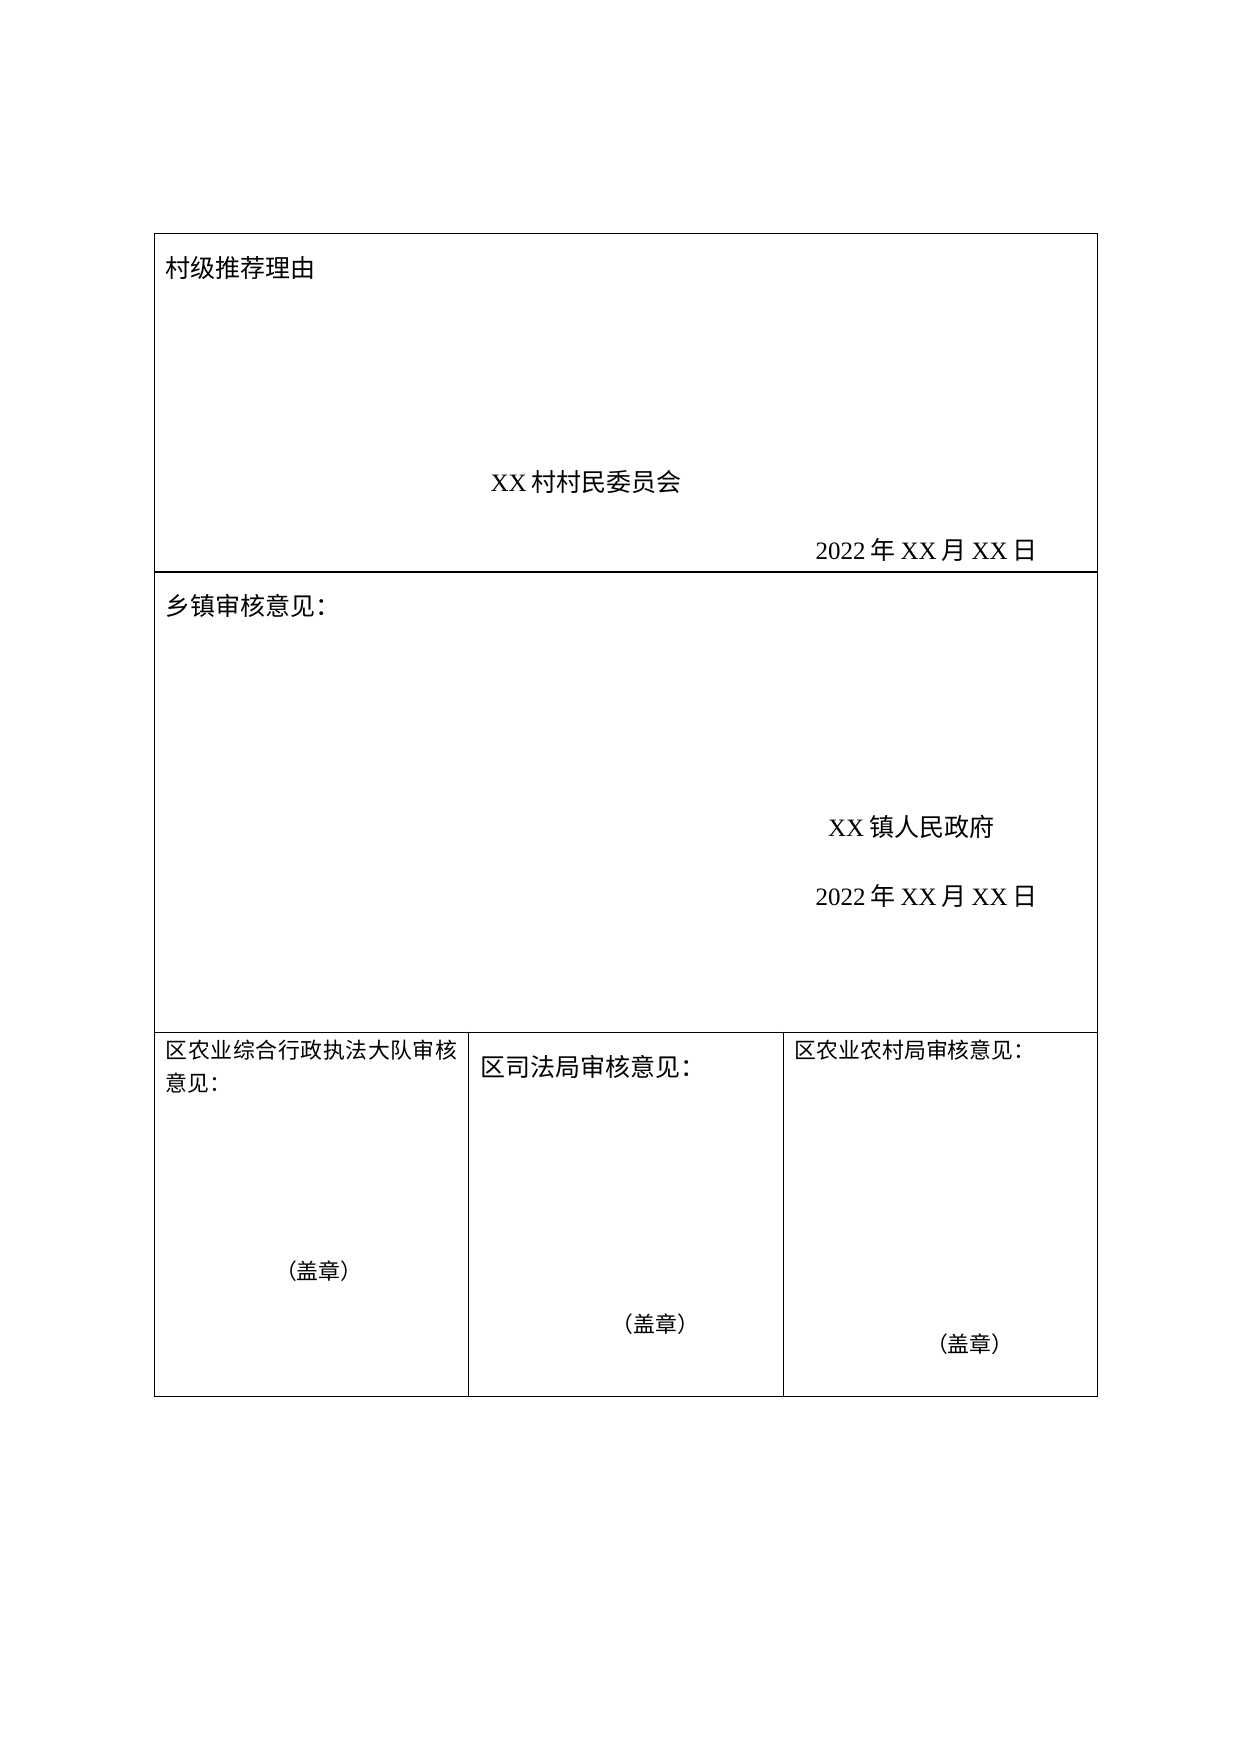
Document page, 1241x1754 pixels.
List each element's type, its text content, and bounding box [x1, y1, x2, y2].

table_cell 乡镇审核意见： XX镇人民政府 2022年XX月XX日 [155, 573, 1097, 1032]
table_cell 村级推荐理由 XX村村民委员会 2022年XX月XX日 [155, 234, 1097, 571]
table_cell 区农业综合行政执法大队审核意见： （盖章） [155, 1033, 468, 1396]
table_cell 区司法局审核意见： （盖章） [469, 1033, 783, 1396]
table_cell 区农业农村局审核意见： （盖章） [784, 1033, 1097, 1396]
